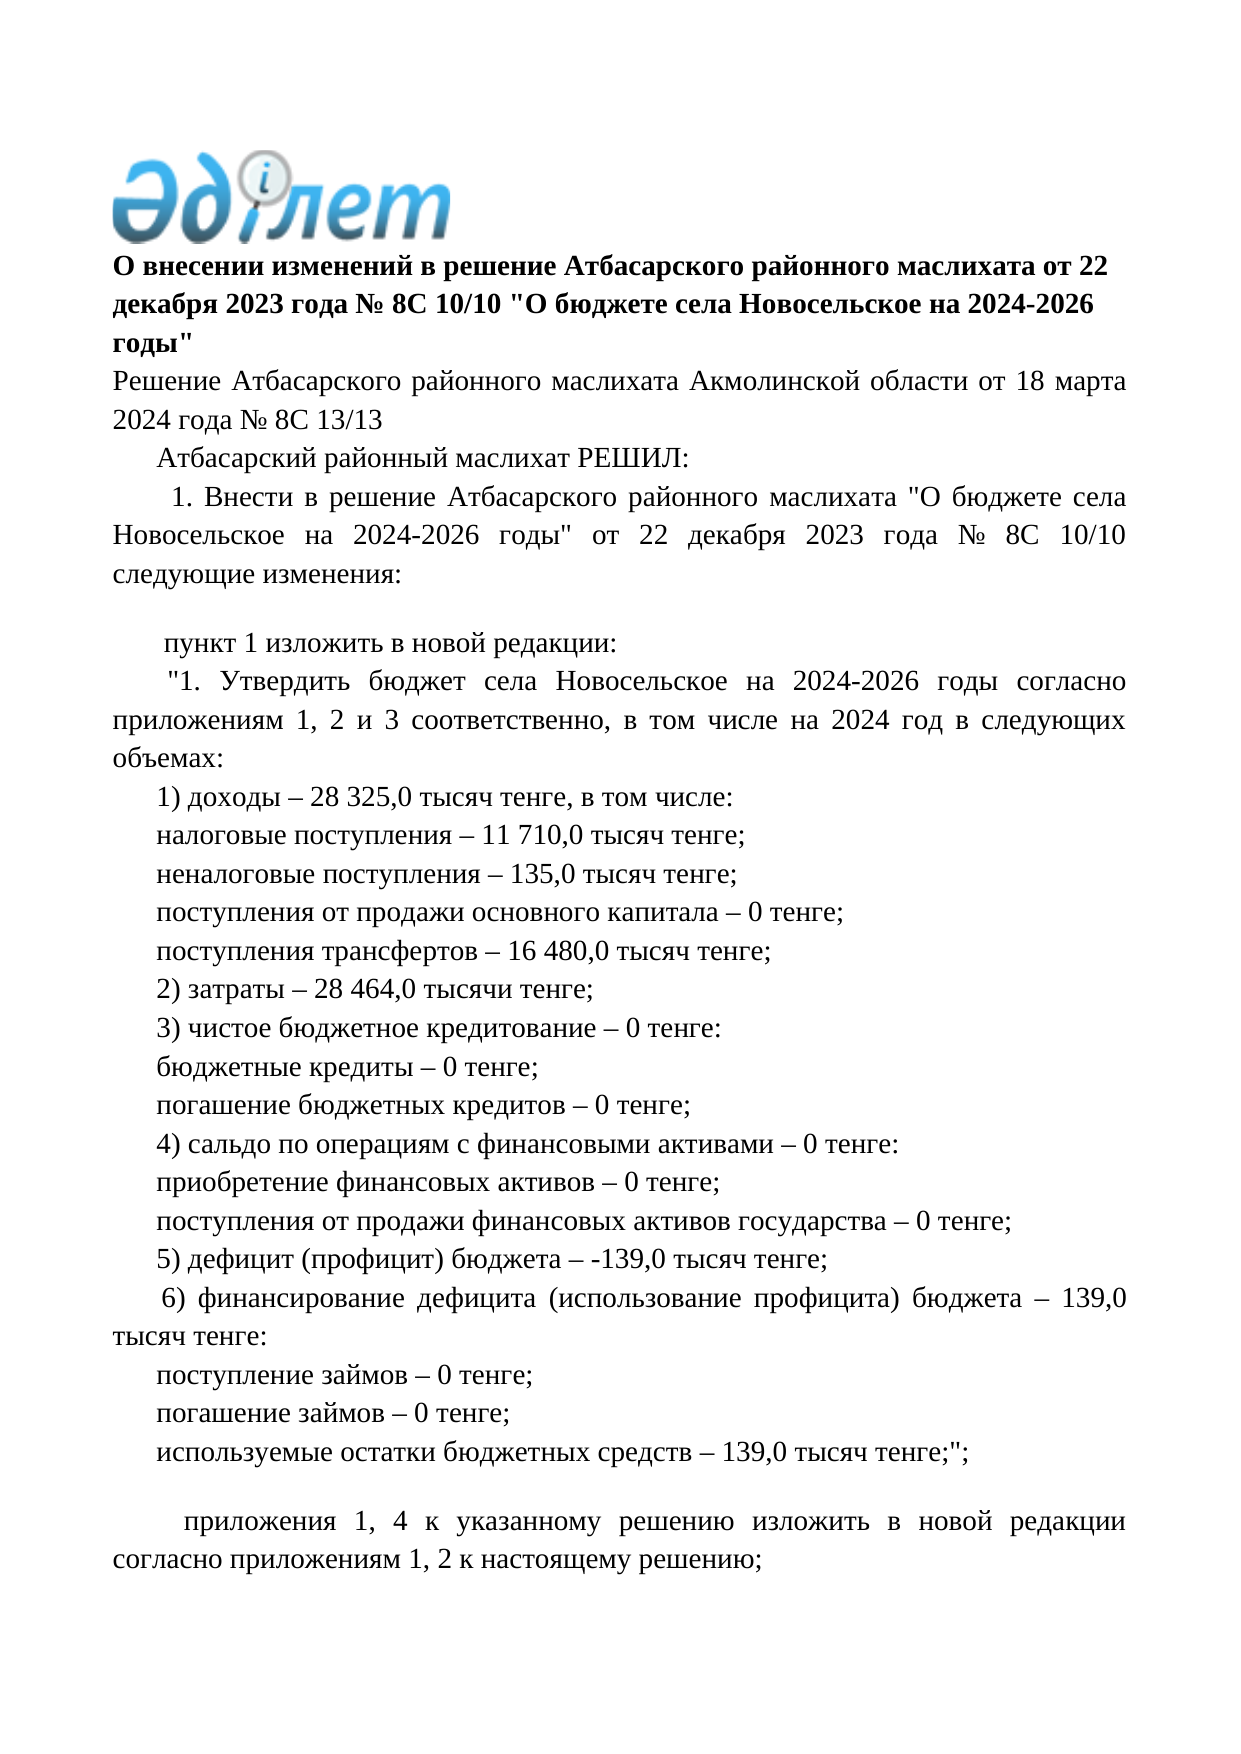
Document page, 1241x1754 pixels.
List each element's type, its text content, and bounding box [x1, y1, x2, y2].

text 5) дефицит (профицит) бюджета – -139,0 тысяч тенге; [112, 1241, 1128, 1275]
text налоговые поступления – 11 710,0 тысяч тенге; [112, 817, 1128, 851]
text погашение займов – 0 тенге; [112, 1396, 1128, 1429]
text приложения 1, 4 к указанному решению изложить в новой редакции согласно приложениям 1, 2 к настоящему решению; [112, 1503, 1128, 1575]
text поступление займов – 0 тенге; [112, 1357, 1128, 1391]
text поступления от продажи основного капитала – 0 тенге; [112, 894, 1128, 928]
text бюджетные кредиты – 0 тенге; [112, 1049, 1128, 1082]
text Решение Атбасарского районного маслихата Акмолинской области от 18 марта 2024 года № 8С 13/13 [112, 363, 1128, 435]
text О внесении изменений в решение Атбасарского районного маслихата от 22 декабря 2023 года № 8С 10/10 "О бюджете села Новосельское на 2024-2026 годы" [112, 248, 1128, 358]
text пункт 1 изложить в новой редакции: [112, 625, 1128, 658]
text 1) доходы – 28 325,0 тысяч тенге, в том числе: [112, 779, 1128, 812]
text 3) чистое бюджетное кредитование – 0 тенге: [112, 1010, 1128, 1044]
text погашение бюджетных кредитов – 0 тенге; [112, 1087, 1128, 1121]
picture [112, 150, 451, 244]
text "1. Утвердить бюджет села Новосельское на 2024-2026 годы согласно приложениям 1, 2 и 3 соответственно, в том числе на 2024 год в следующих объемах: [112, 663, 1128, 774]
text 6) финансирование дефицита (использование профицита) бюджета – 139,0 тысяч тенге: [112, 1280, 1128, 1352]
text 1. Внести в решение Атбасарского районного маслихата "О бюджете села Новосельское на 2024-2026 годы" от 22 декабря 2023 года № 8С 10/10 следующие изменения: [112, 479, 1128, 589]
text поступления от продажи финансовых активов государства – 0 тенге; [112, 1203, 1128, 1236]
text 2) затраты – 28 464,0 тысячи тенге; [112, 972, 1128, 1005]
text неналоговые поступления – 135,0 тысяч тенге; [112, 856, 1128, 889]
text поступления трансфертов – 16 480,0 тысяч тенге; [112, 933, 1128, 967]
text приобретение финансовых активов – 0 тенге; [112, 1164, 1128, 1198]
text используемые остатки бюджетных средств – 139,0 тысяч тенге;"; [112, 1434, 1128, 1468]
text Атбасарский районный маслихат РЕШИЛ: [112, 440, 1128, 474]
text 4) сальдо по операциям с финансовыми активами – 0 тенге: [112, 1126, 1128, 1159]
